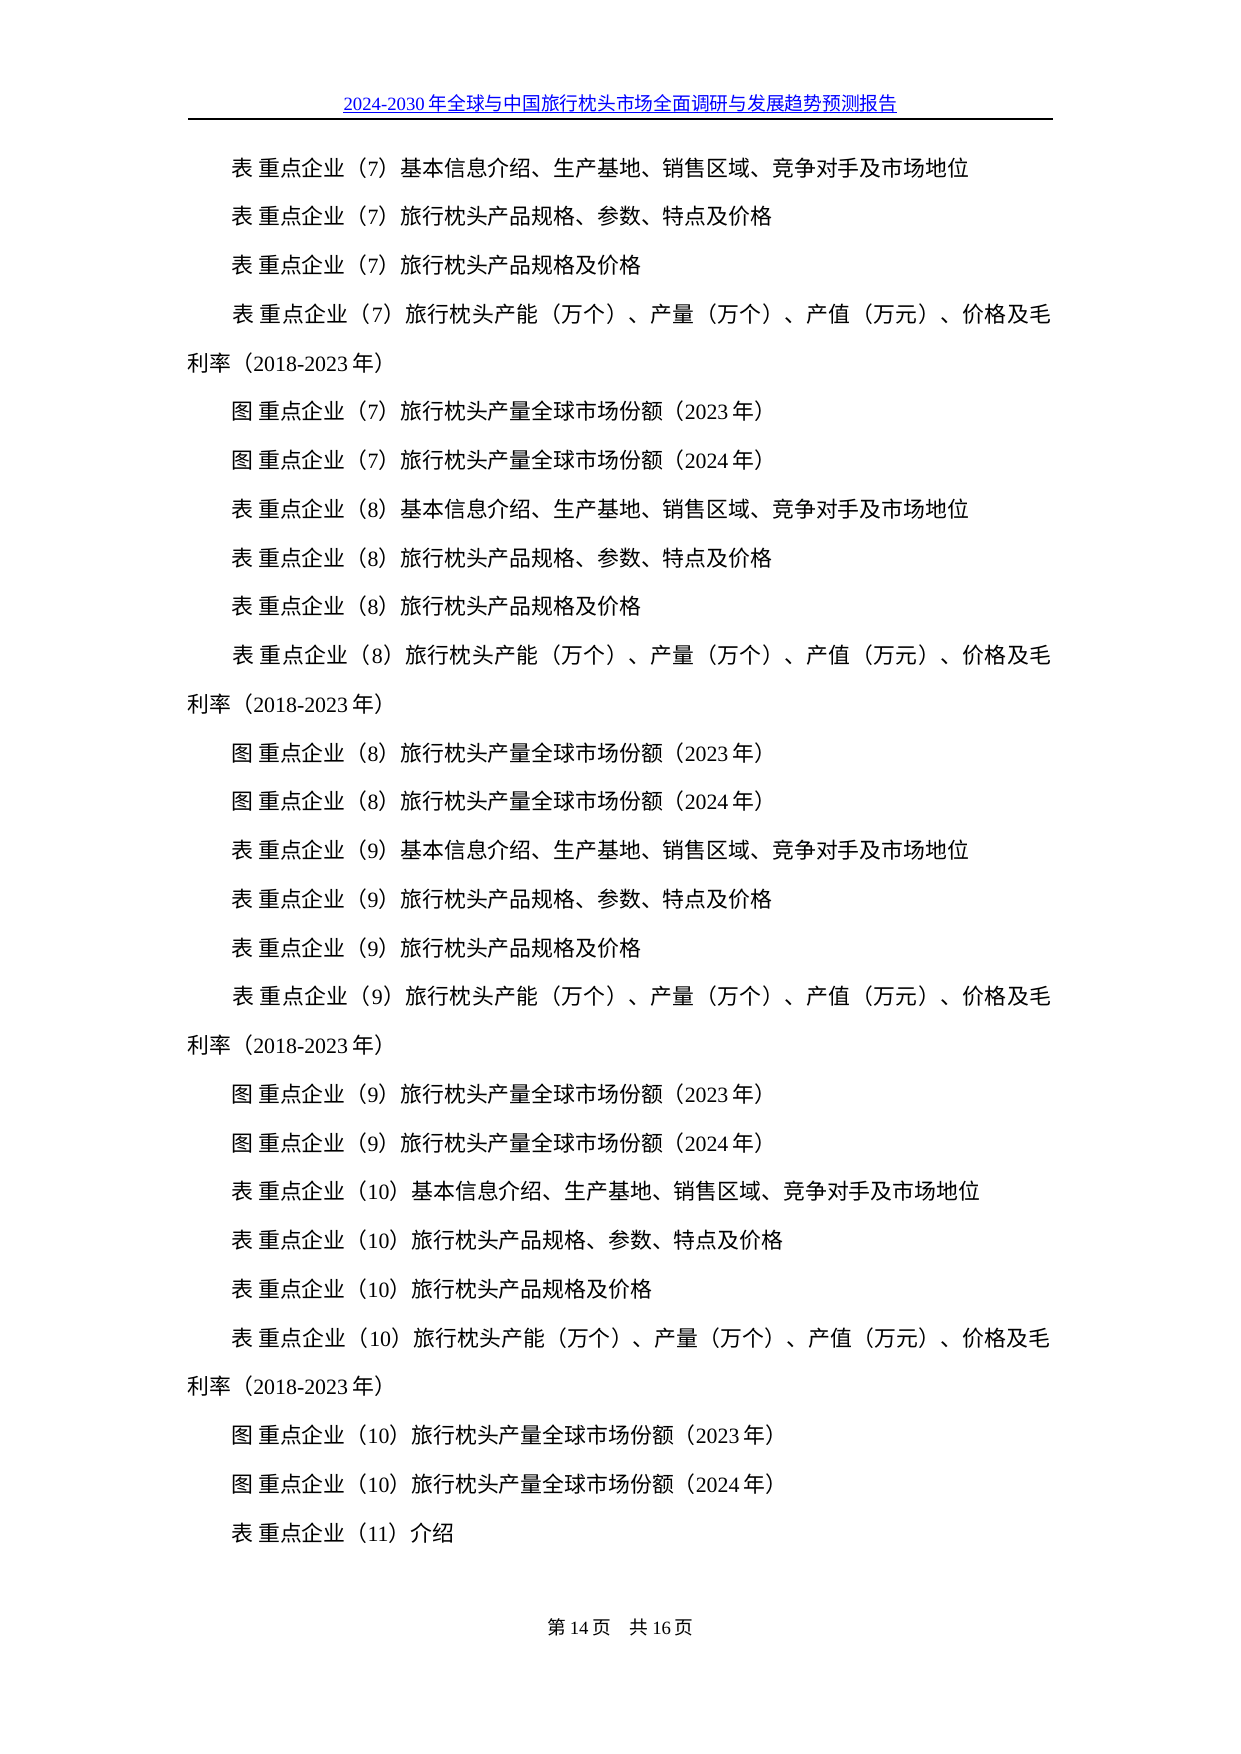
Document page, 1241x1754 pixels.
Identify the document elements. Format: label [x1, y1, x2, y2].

text [187, 150, 1053, 1548]
